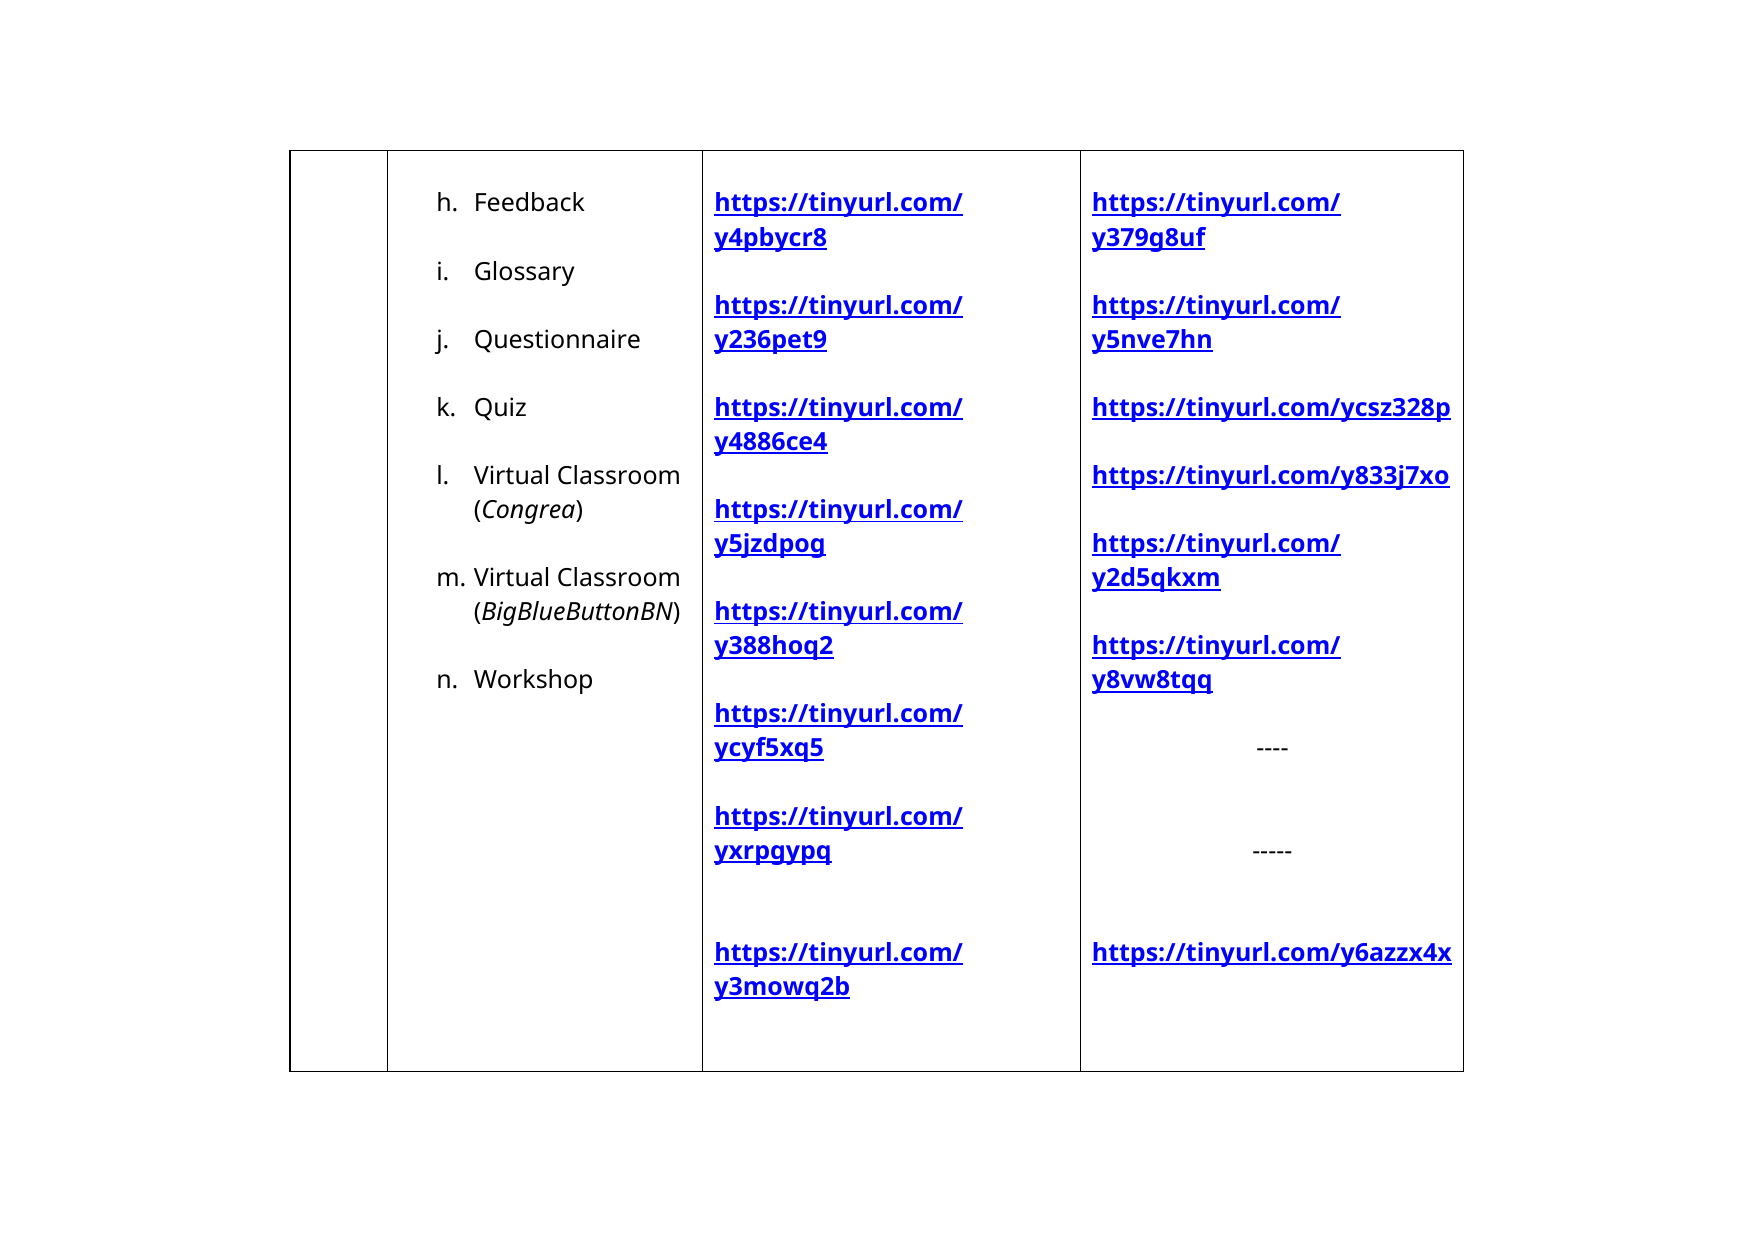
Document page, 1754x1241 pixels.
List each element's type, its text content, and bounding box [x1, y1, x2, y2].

table_cell 6 [291, 151, 387, 1071]
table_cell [388, 151, 702, 1071]
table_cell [703, 151, 1080, 1071]
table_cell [1081, 151, 1463, 1071]
